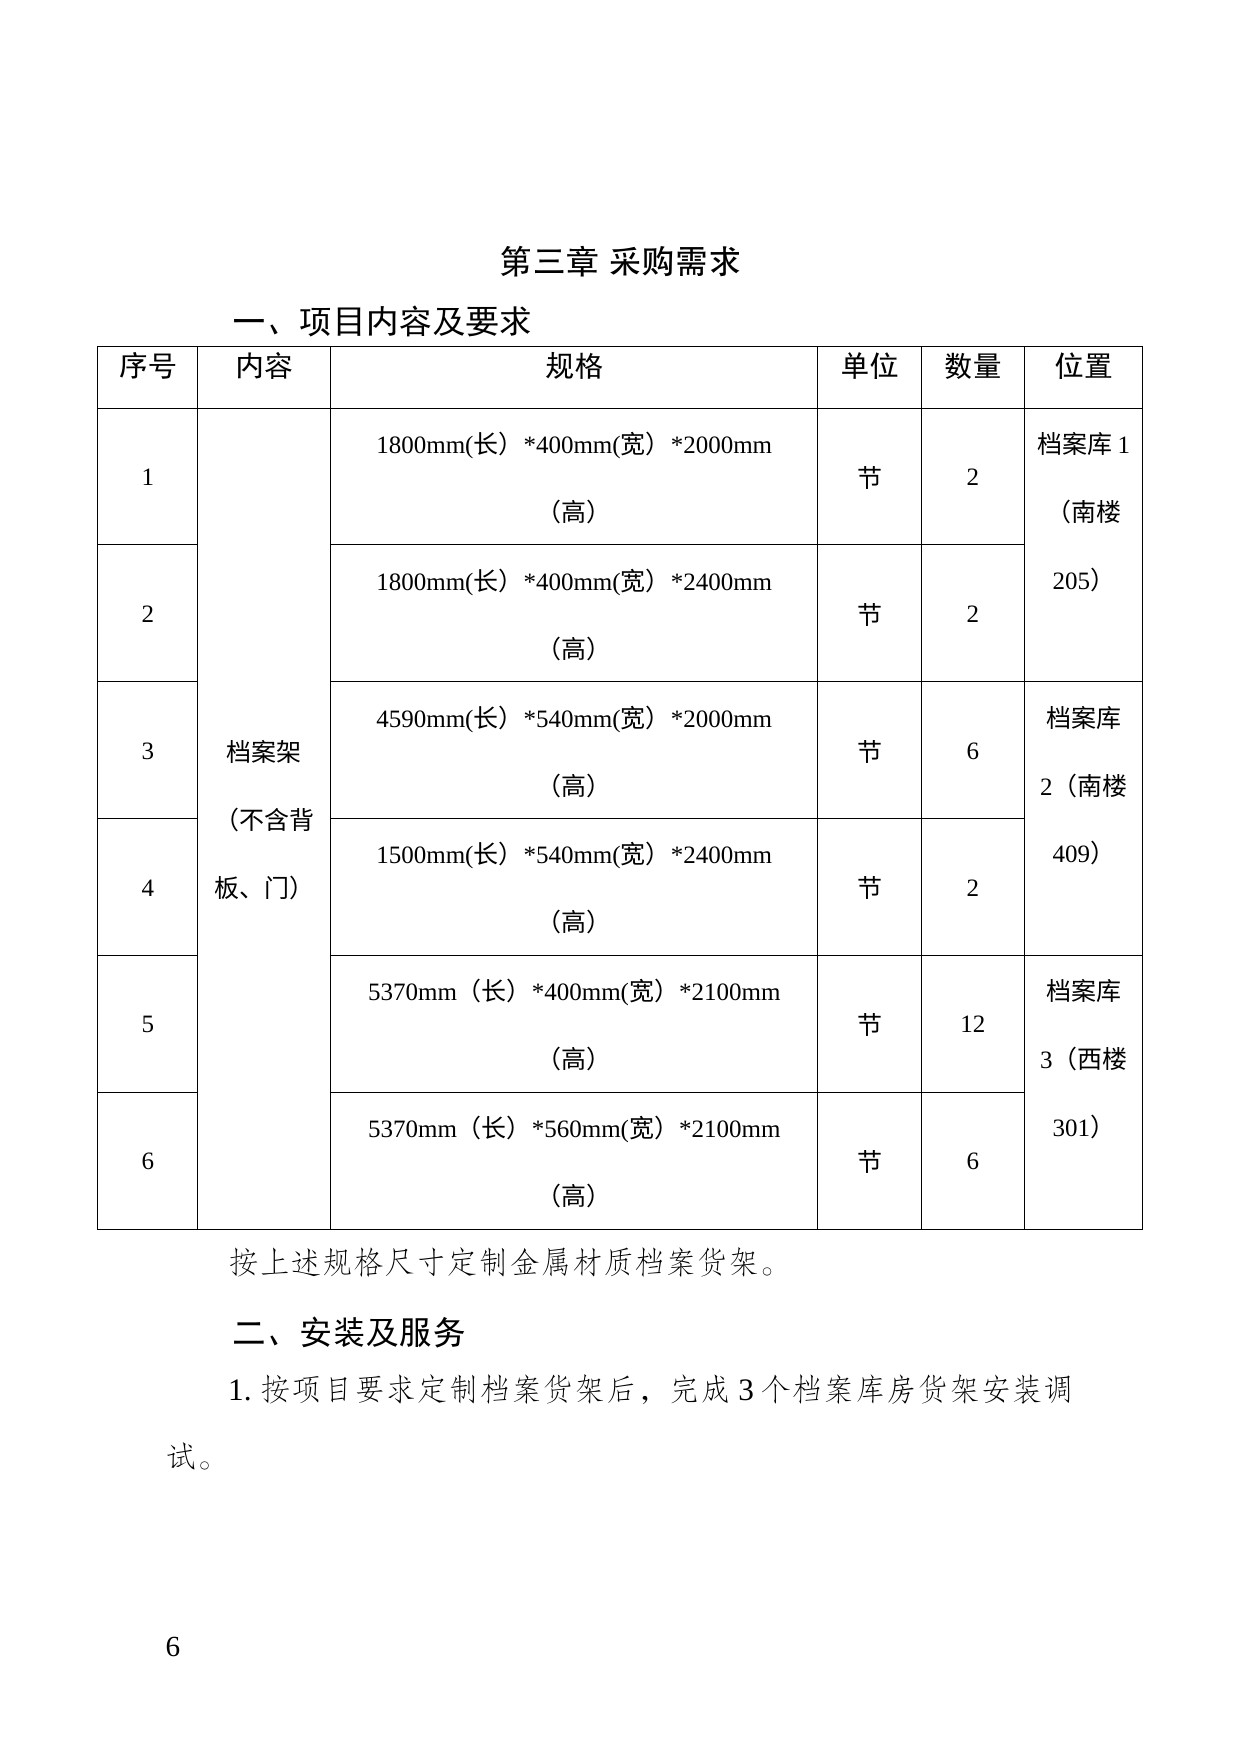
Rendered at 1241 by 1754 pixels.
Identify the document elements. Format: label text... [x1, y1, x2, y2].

table_cell 6 [922, 1093, 1024, 1229]
table_cell 2 [98, 545, 197, 681]
table_cell 6 [98, 1093, 197, 1229]
table_cell 档案库3（西楼301） [1025, 956, 1142, 1229]
text 一、项目内容及要求 [165, 287, 1075, 346]
table_header 序号 [98, 347, 197, 407]
table_cell 节 [818, 682, 921, 818]
table_cell 节 [818, 956, 921, 1092]
table_cell 6 [922, 682, 1024, 818]
table_cell 1800mm(长）*400mm(宽）*2000mm（高） [331, 409, 817, 544]
table_cell 3 [98, 682, 197, 818]
table_header 内容 [198, 347, 330, 407]
table_cell 节 [818, 545, 921, 681]
table_cell 节 [818, 1093, 921, 1229]
table_header 单位 [818, 347, 921, 407]
table_cell 1800mm(长）*400mm(宽）*2400mm（高） [331, 545, 817, 681]
table_cell 1 [98, 409, 197, 544]
text 按上述规格尺寸定制金属材质档案货架。 [165, 1230, 1075, 1298]
table_cell 2 [922, 409, 1024, 544]
table_cell 节 [818, 819, 921, 955]
table_cell 4 [98, 819, 197, 955]
table_header 规格 [331, 347, 817, 407]
table_cell 4590mm(长）*540mm(宽）*2000mm（高） [331, 682, 817, 818]
table_cell 档案库2（南楼409） [1025, 682, 1142, 955]
table_cell 节 [818, 409, 921, 544]
table_cell 2 [922, 545, 1024, 681]
table_cell 档案架 （不含背板、门） [198, 409, 330, 1229]
table_cell 5370mm（长）*400mm(宽）*2100mm（高） [331, 956, 817, 1092]
text 1. 按项目要求定制档案货架后，完成3个档案库房货架安装调试。 [165, 1356, 1075, 1492]
table_cell 2 [922, 819, 1024, 955]
table_cell 1500mm(长）*540mm(宽）*2400mm（高） [331, 819, 817, 955]
table_header 数量 [922, 347, 1024, 407]
table_cell 12 [922, 956, 1024, 1092]
table_cell 5370mm（长）*560mm(宽）*2100mm（高） [331, 1093, 817, 1229]
table_cell 5 [98, 956, 197, 1092]
table_cell 档案库1 （南楼205） [1025, 409, 1142, 681]
text 第三章 采购需求 [165, 221, 1075, 287]
text 二、安装及服务 [165, 1298, 1075, 1356]
table_header 位置 [1025, 347, 1142, 407]
